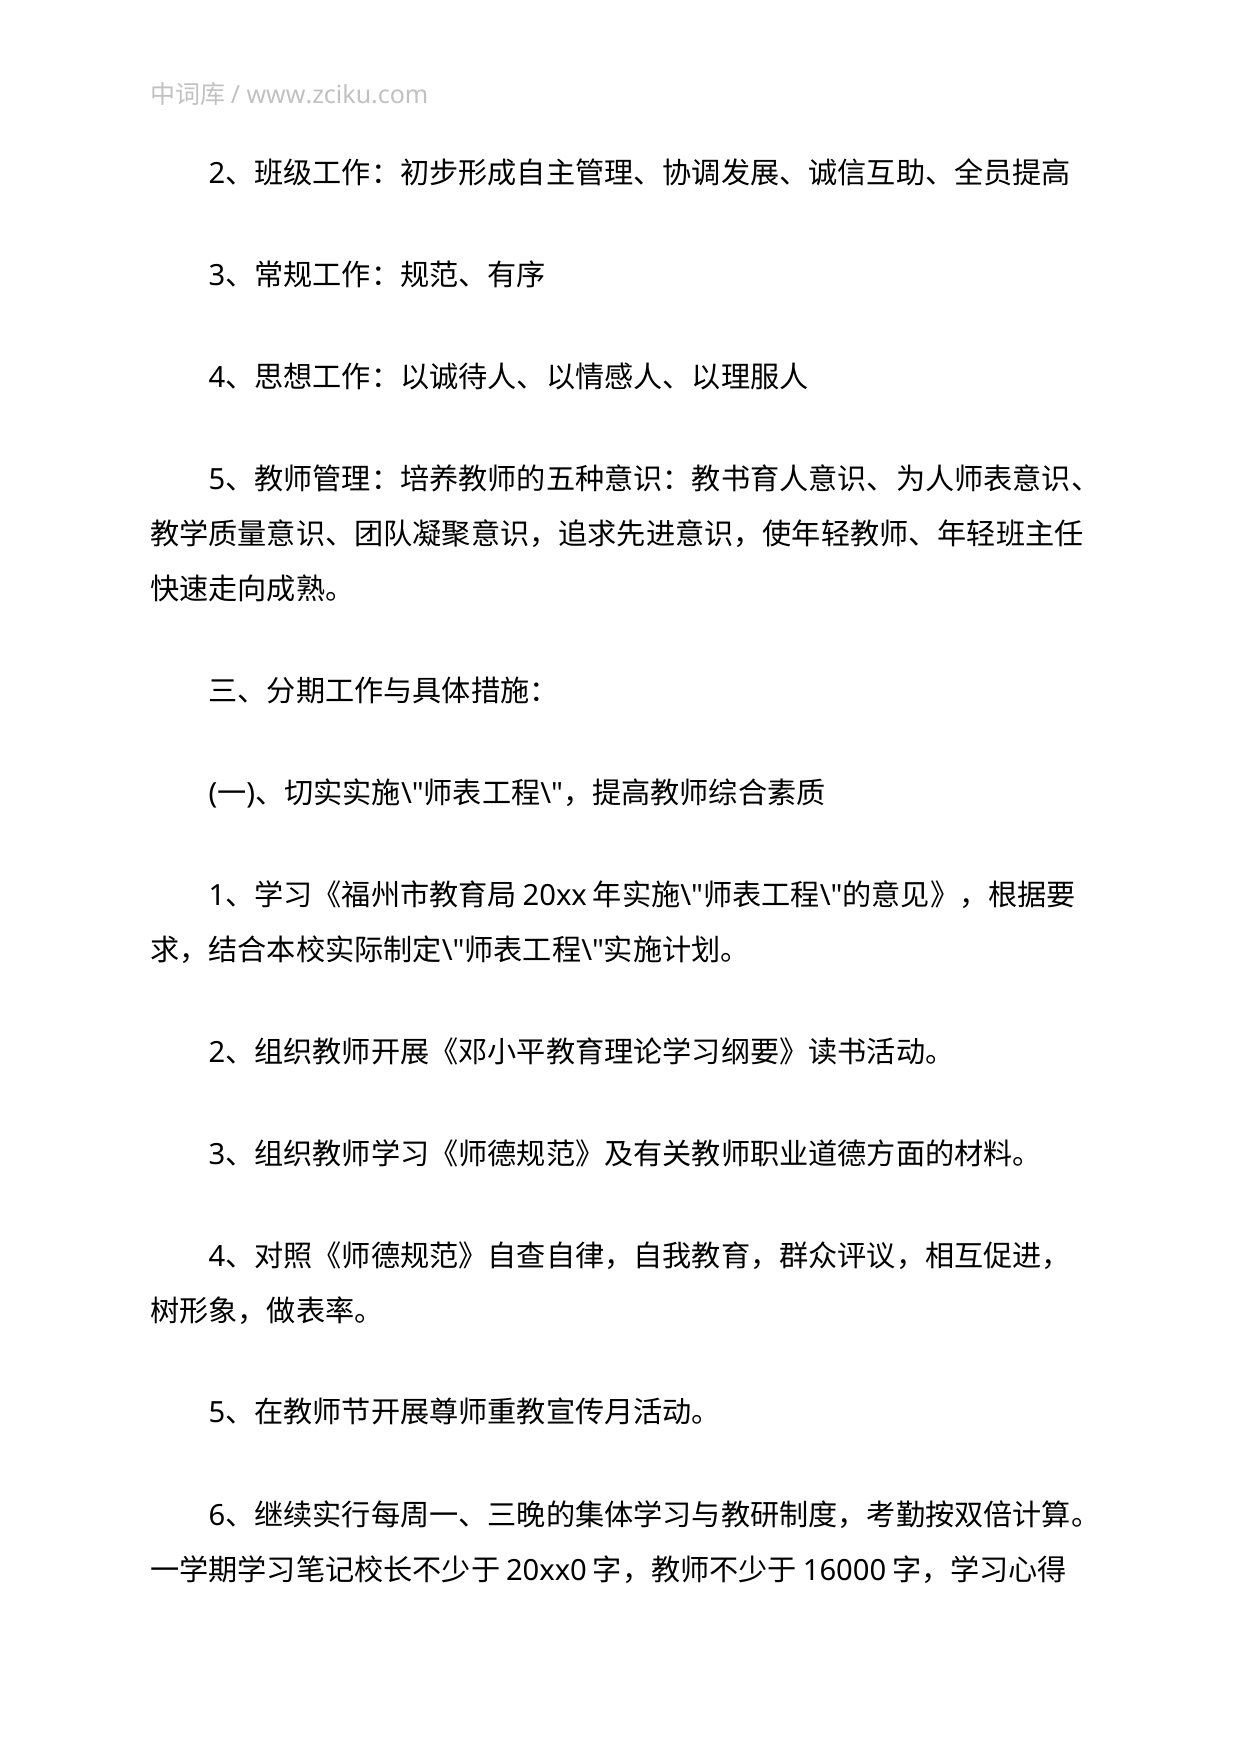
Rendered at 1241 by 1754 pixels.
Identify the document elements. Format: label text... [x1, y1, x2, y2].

text 3、组织教师学习《师德规范》及有关教师职业道德方面的材料。 [150, 1130, 1090, 1173]
text 5、教师管理：培养教师的五种意识：教书育人意识、为人师表意识、教学质量意识、团队凝聚意识，追求先进意识，使年轻教师、年轻班主任快速走向成熟。 [150, 456, 1090, 608]
text 4、对照《师德规范》自查自律，自我教育，群众评议，相互促进，树形象，做表率。 [150, 1232, 1090, 1329]
text (一)、切实实施\"师表工程\"，提高教师综合素质 [150, 769, 1090, 812]
text 2、组织教师开展《邓小平教育理论学习纲要》读书活动。 [150, 1028, 1090, 1071]
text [150, 1491, 1090, 1588]
text 4、思想工作：以诚待人、以情感人、以理服人 [150, 354, 1090, 396]
text 3、常规工作：规范、有序 [150, 252, 1090, 294]
text 2、班级工作：初步形成自主管理、协调发展、诚信互助、全员提高 [150, 150, 1090, 192]
text 三、分期工作与具体措施： [150, 668, 1090, 710]
text 1、学习《福州市教育局20xx年实施\"师表工程\"的意见》，根据要求，结合本校实际制定\"师表工程\"实施计划。 [150, 871, 1090, 969]
text 5、在教师节开展尊师重教宣传月活动。 [150, 1389, 1090, 1431]
